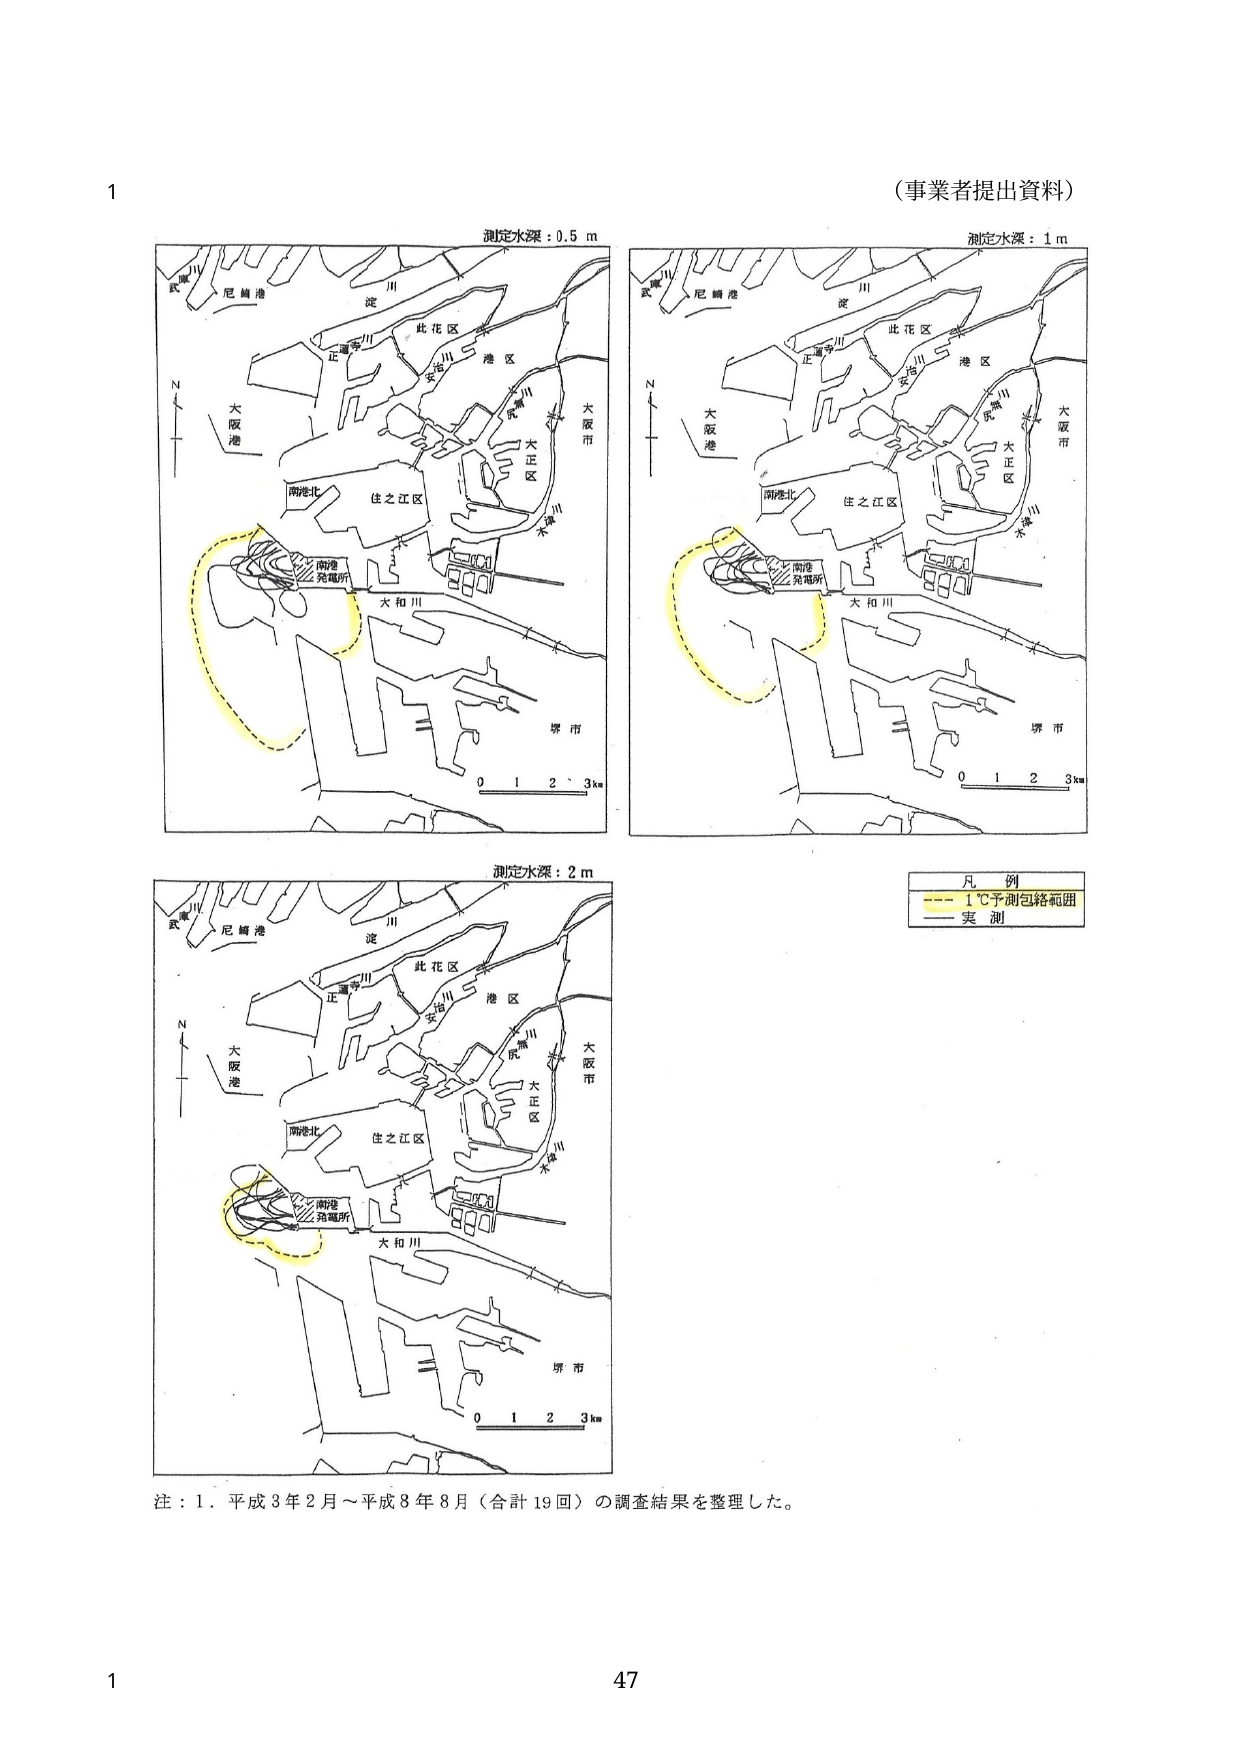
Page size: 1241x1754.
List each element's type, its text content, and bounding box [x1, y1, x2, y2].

picture [147, 219, 1093, 1510]
text （事業者提出資料） [148, 169, 1092, 210]
